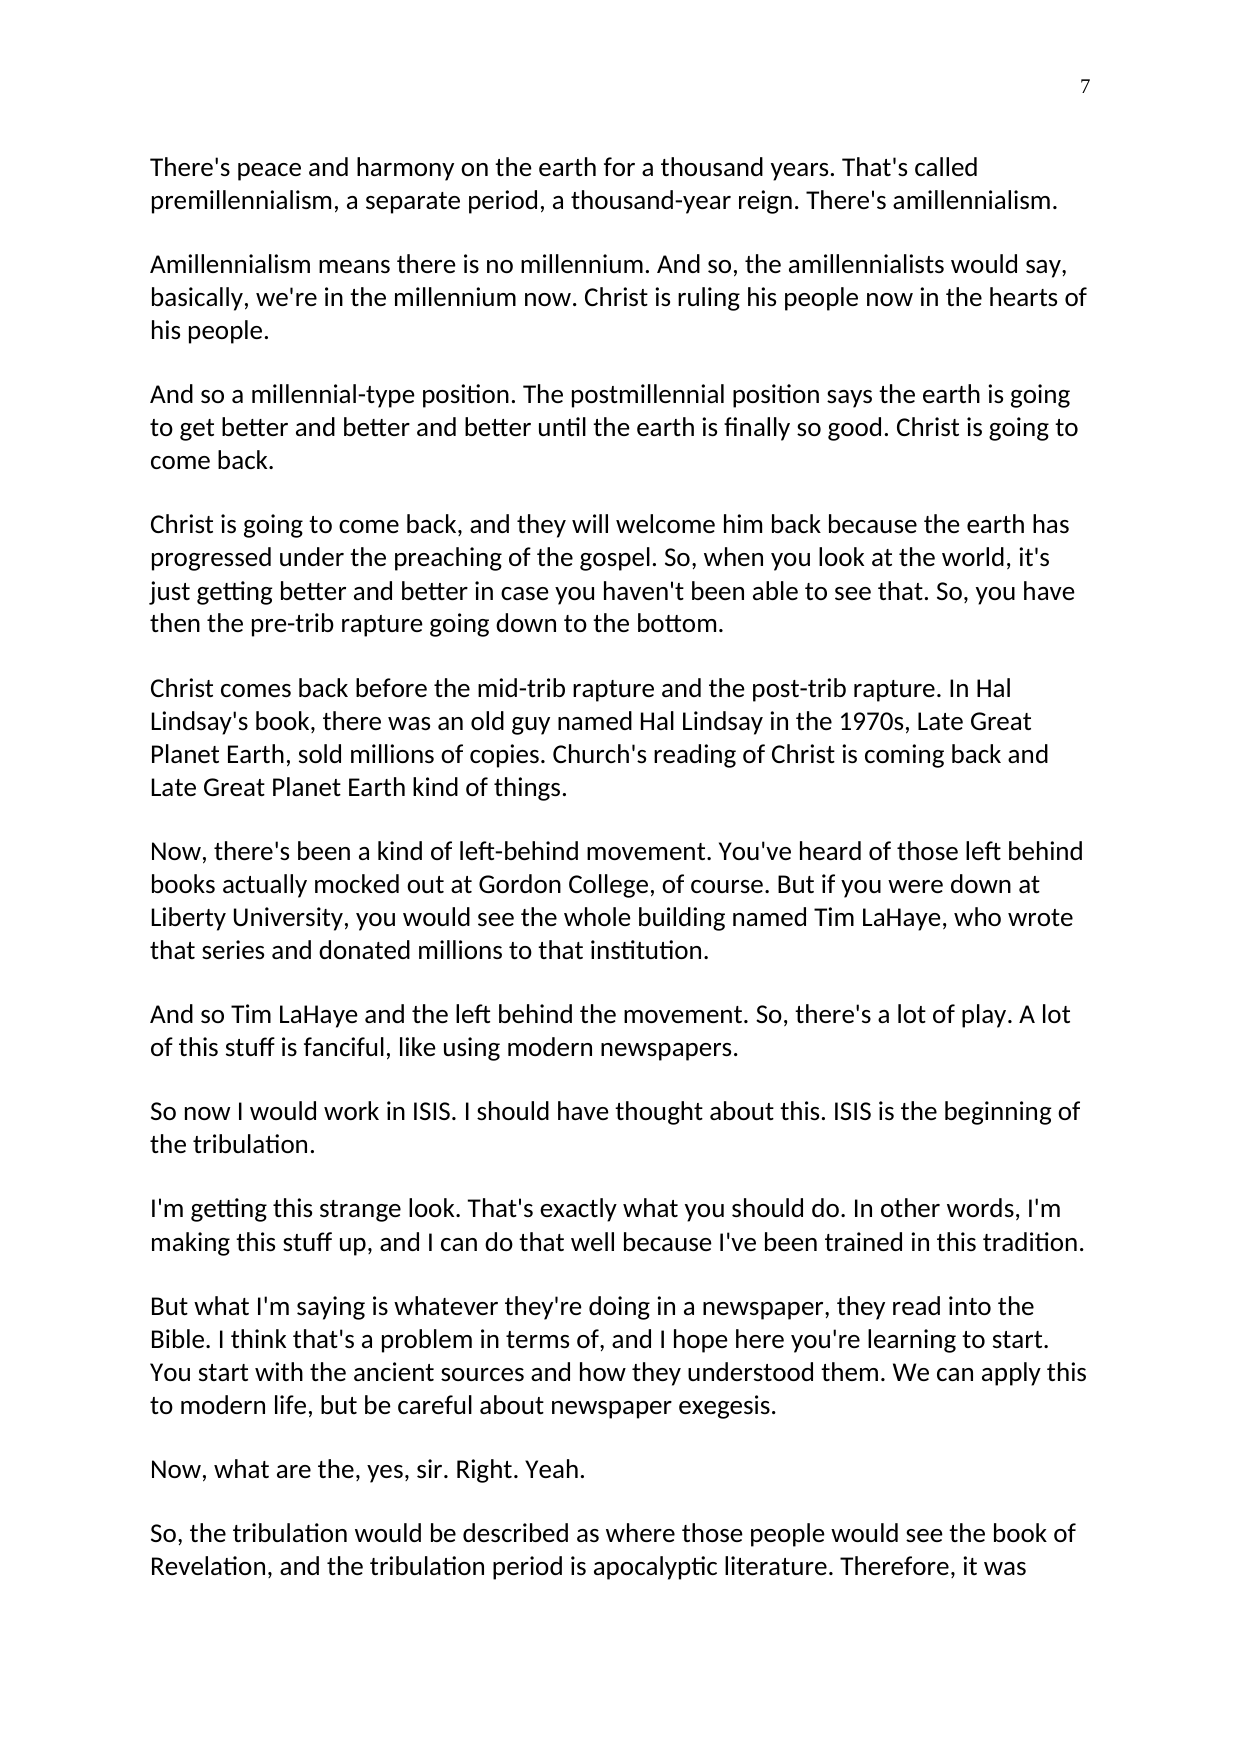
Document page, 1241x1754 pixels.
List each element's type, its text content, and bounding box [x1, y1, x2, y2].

text I'm getting this strange look. That's exactly what you should do. In other words, I'm making this stuff up, and I can do that well because I've been trained in this tradition. [150, 1192, 1090, 1258]
text Amillennialism means there is no millennium. And so, the amillennialists would say, basically, we're in the millennium now. Christ is ruling his people now in the hearts of his people. [150, 247, 1090, 346]
text Christ is going to come back, and they will welcome him back because the earth has progressed under the preaching of the gospel. So, when you look at the world, it's just getting better and better in case you haven't been able to see that. So, you have then the pre-trib rapture going down to the bottom. [150, 508, 1090, 640]
text But what I'm saying is whatever they're doing in a newspaper, they read into the Bible. I think that's a problem in terms of, and I hope here you're learning to start. You start with the ancient sources and how they understood them. We can apply this to modern life, but be careful about newspaper exegesis. [150, 1289, 1090, 1421]
text Now, there's been a kind of left-behind movement. You've heard of those left behind books actually mocked out at Gordon College, of course. But if you were down at Liberty University, you would see the whole building named Tim LaHaye, who wrote that series and donated millions to that institution. [150, 834, 1090, 966]
text And so a millennial-type position. The postmillennial position says the earth is going to get better and better and better until the earth is finally so good. Christ is going to come back. [150, 377, 1090, 476]
text Now, what are the, yes, sir. Right. Yeah. [150, 1452, 1090, 1485]
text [150, 1516, 1090, 1582]
text And so Tim LaHaye and the left behind the movement. So, there's a lot of play. A lot of this stuff is fanciful, like using modern newspapers. [150, 997, 1090, 1063]
text So now I would work in ISIS. I should have thought about this. ISIS is the beginning of the tribulation. [150, 1094, 1090, 1161]
text There's peace and harmony on the earth for a thousand years. That's called premillennialism, a separate period, a thousand-year reign. There's amillennialism. [150, 150, 1090, 216]
text Christ comes back before the mid-trib rapture and the post-trib rapture. In Hal Lindsay's book, there was an old guy named Hal Lindsay in the 1970s, Late Great Planet Earth, sold millions of copies. Church's reading of Christ is coming back and Late Great Planet Earth kind of things. [150, 671, 1090, 803]
